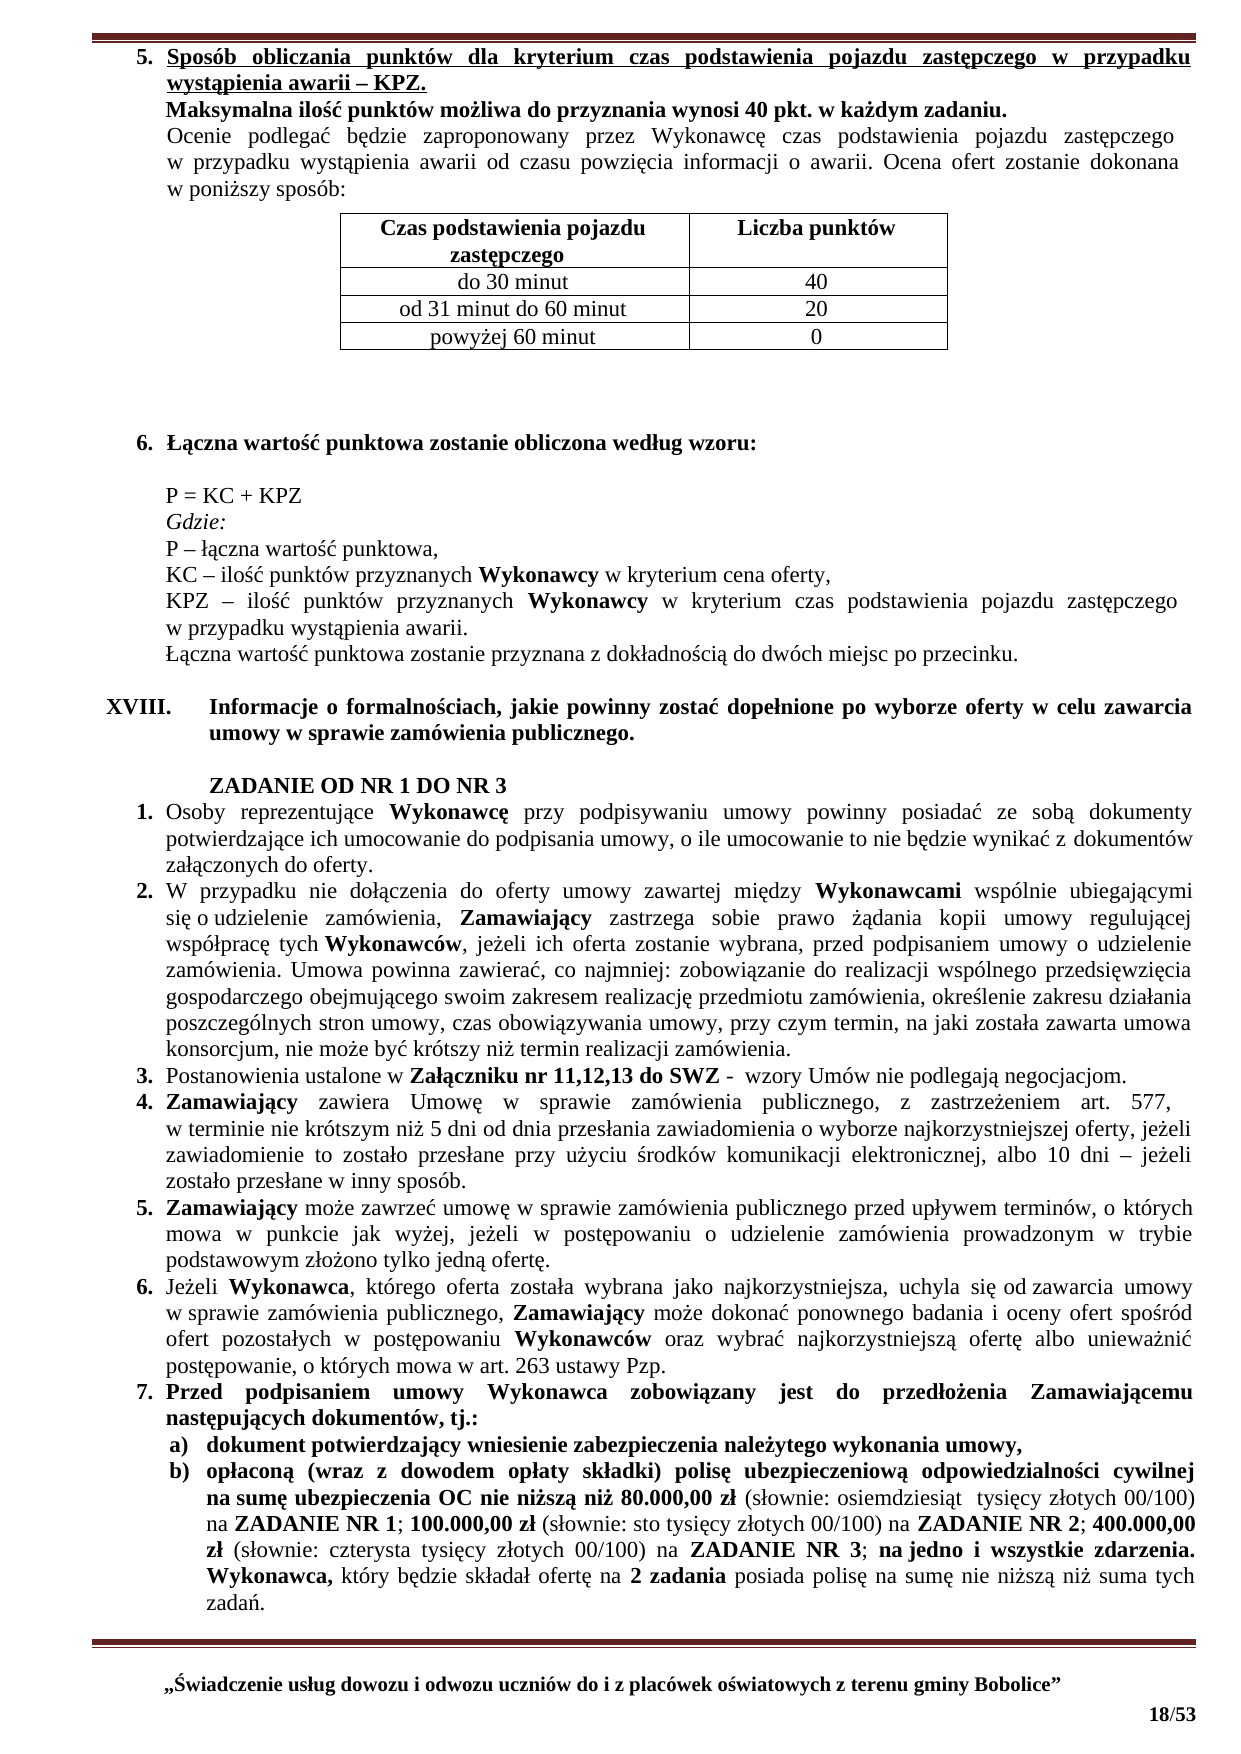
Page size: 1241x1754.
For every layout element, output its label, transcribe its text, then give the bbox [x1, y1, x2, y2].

text Gdzie: [166, 508, 1192, 535]
table_header Czas podstawienia pojazdu zastępczego [341, 214, 689, 267]
table_cell od 31 minut do 60 minut [341, 296, 689, 322]
list ZADANIE OD NR 1 DO NR 3 [209, 772, 1220, 798]
text P – łączna wartość punktowa, [166, 535, 1192, 561]
table_cell 0 [690, 323, 947, 349]
list Informacje o formalnościach, jakie powinny zostać dopełnione po wyborze oferty w celu zawarcia umowy w sprawie zamówienia publicznego. [171, 693, 1193, 746]
list Przed podpisaniem umowy Wykonawca zobowiązany jest do przedłożenia Zamawiającemu następujących dokumentów, tj.: [136, 1378, 1193, 1431]
text KC – ilość punktów przyznanych Wykonawcy w kryterium cena oferty, [166, 561, 1192, 587]
text Maksymalna ilość punktów możliwa do przyznania wynosi 40 pkt. w każdym zadaniu. [165, 96, 1192, 122]
list Sposób obliczania punktów dla kryterium czas podstawienia pojazdu zastępczego w przypadku wystąpienia awarii – KPZ. [136, 43, 1192, 96]
table_header Liczba punktów [690, 214, 947, 267]
list Postanowienia ustalone w Załączniku nr 11,12,13 do SWZ - wzory Umów nie podlegają negocjacjom. [136, 1062, 1193, 1088]
list Osoby reprezentujące Wykonawcę przy podpisywaniu umowy powinny posiadać ze sobą dokumenty potwierdzające ich umocowanie do podpisania umowy, o ile umocowanie to nie będzie wynikać z dokumentów załączonych do oferty. [136, 798, 1193, 877]
list Zamawiający może zawrzeć umowę w sprawie zamówienia publicznego przed upływem terminów, o których mowa w punkcie jak wyżej, jeżeli w postępowaniu o udzielenie zamówienia prowadzonym w trybie podstawowym złożono tylko jedną ofertę. [136, 1194, 1193, 1273]
list opłaconą (wraz z dowodem opłaty składki) polisę ubezpieczeniową odpowiedzialności cywilnej na sumę ubezpieczenia OC nie niższą niż 80.000,00 zł (słownie: osiemdziesiąt tysięcy złotych 00/100) na ZADANIE NR 1; 100.000,00 zł (słownie: sto tysięcy złotych 00/100) na ZADANIE NR 2; 400.000,00 zł (słownie: czterysta tysięcy złotych 00/100) na ZADANIE NR 3; na jedno i wszystkie zdarzenia. Wykonawca, który będzie składał ofertę na 2 zadania posiada polisę na sumę nie niższą niż suma tych zadań. [169, 1457, 1196, 1615]
list dokument potwierdzający wniesienie zabezpieczenia należytego wykonania umowy, [169, 1431, 1196, 1457]
text KPZ – ilość punktów przyznanych Wykonawcy w kryterium czas podstawienia pojazdu zastępczego w przypadku wystąpienia awarii. [166, 587, 1192, 640]
table_cell do 30 minut [341, 268, 689, 294]
table_cell powyżej 60 minut [341, 323, 689, 349]
text P = KC + KPZ [165, 482, 1192, 508]
list Zamawiający zawiera Umowę w sprawie zamówienia publicznego, z zastrzeżeniem art. 577, w terminie nie krótszym niż 5 dni od dnia przesłania zawiadomienia o wyborze najkorzystniejszej oferty, jeżeli zawiadomienie to zostało przesłane przy użyciu środków komunikacji elektronicznej, albo 10 dni – jeżeli zostało przesłane w inny sposób. [136, 1088, 1193, 1194]
text Ocenie podlegać będzie zaproponowany przez Wykonawcę czas podstawienia pojazdu zastępczego w przypadku wystąpienia awarii od czasu powzięcia informacji o awarii. Ocena ofert zostanie dokonana w poniższy sposób: [167, 122, 1192, 201]
text Łączna wartość punktowa zostanie przyznana z dokładnością do dwóch miejsc po przecinku. [165, 640, 1192, 667]
list W przypadku nie dołączenia do oferty umowy zawartej między Wykonawcami wspólnie ubiegającymi się o udzielenie zamówienia, Zamawiający zastrzega sobie prawo żądania kopii umowy regulującej współpracę tych Wykonawców, jeżeli ich oferta zostanie wybrana, przed podpisaniem umowy o udzielenie zamówienia. Umowa powinna zawierać, co najmniej: zobowiązanie do realizacji wspólnego przedsięwzięcia gospodarczego obejmującego swoim zakresem realizację przedmiotu zamówienia, określenie zakresu działania poszczególnych stron umowy, czas obowiązywania umowy, przy czym termin, na jaki została zawarta umowa konsorcjum, nie może być krótszy niż termin realizacji zamówienia. [136, 877, 1193, 1062]
table_cell 20 [690, 296, 947, 322]
table_cell 40 [690, 268, 947, 294]
list Łączna wartość punktowa zostanie obliczona według wzoru: [136, 429, 1192, 456]
list Jeżeli Wykonawca, którego oferta została wybrana jako najkorzystniejsza, uchyla się od zawarcia umowy w sprawie zamówienia publicznego, Zamawiający może dokonać ponownego badania i oceny ofert spośród ofert pozostałych w postępowaniu Wykonawców oraz wybrać najkorzystniejszą ofertę albo unieważnić postępowanie, o których mowa w art. 263 ustawy Pzp. [136, 1273, 1193, 1378]
